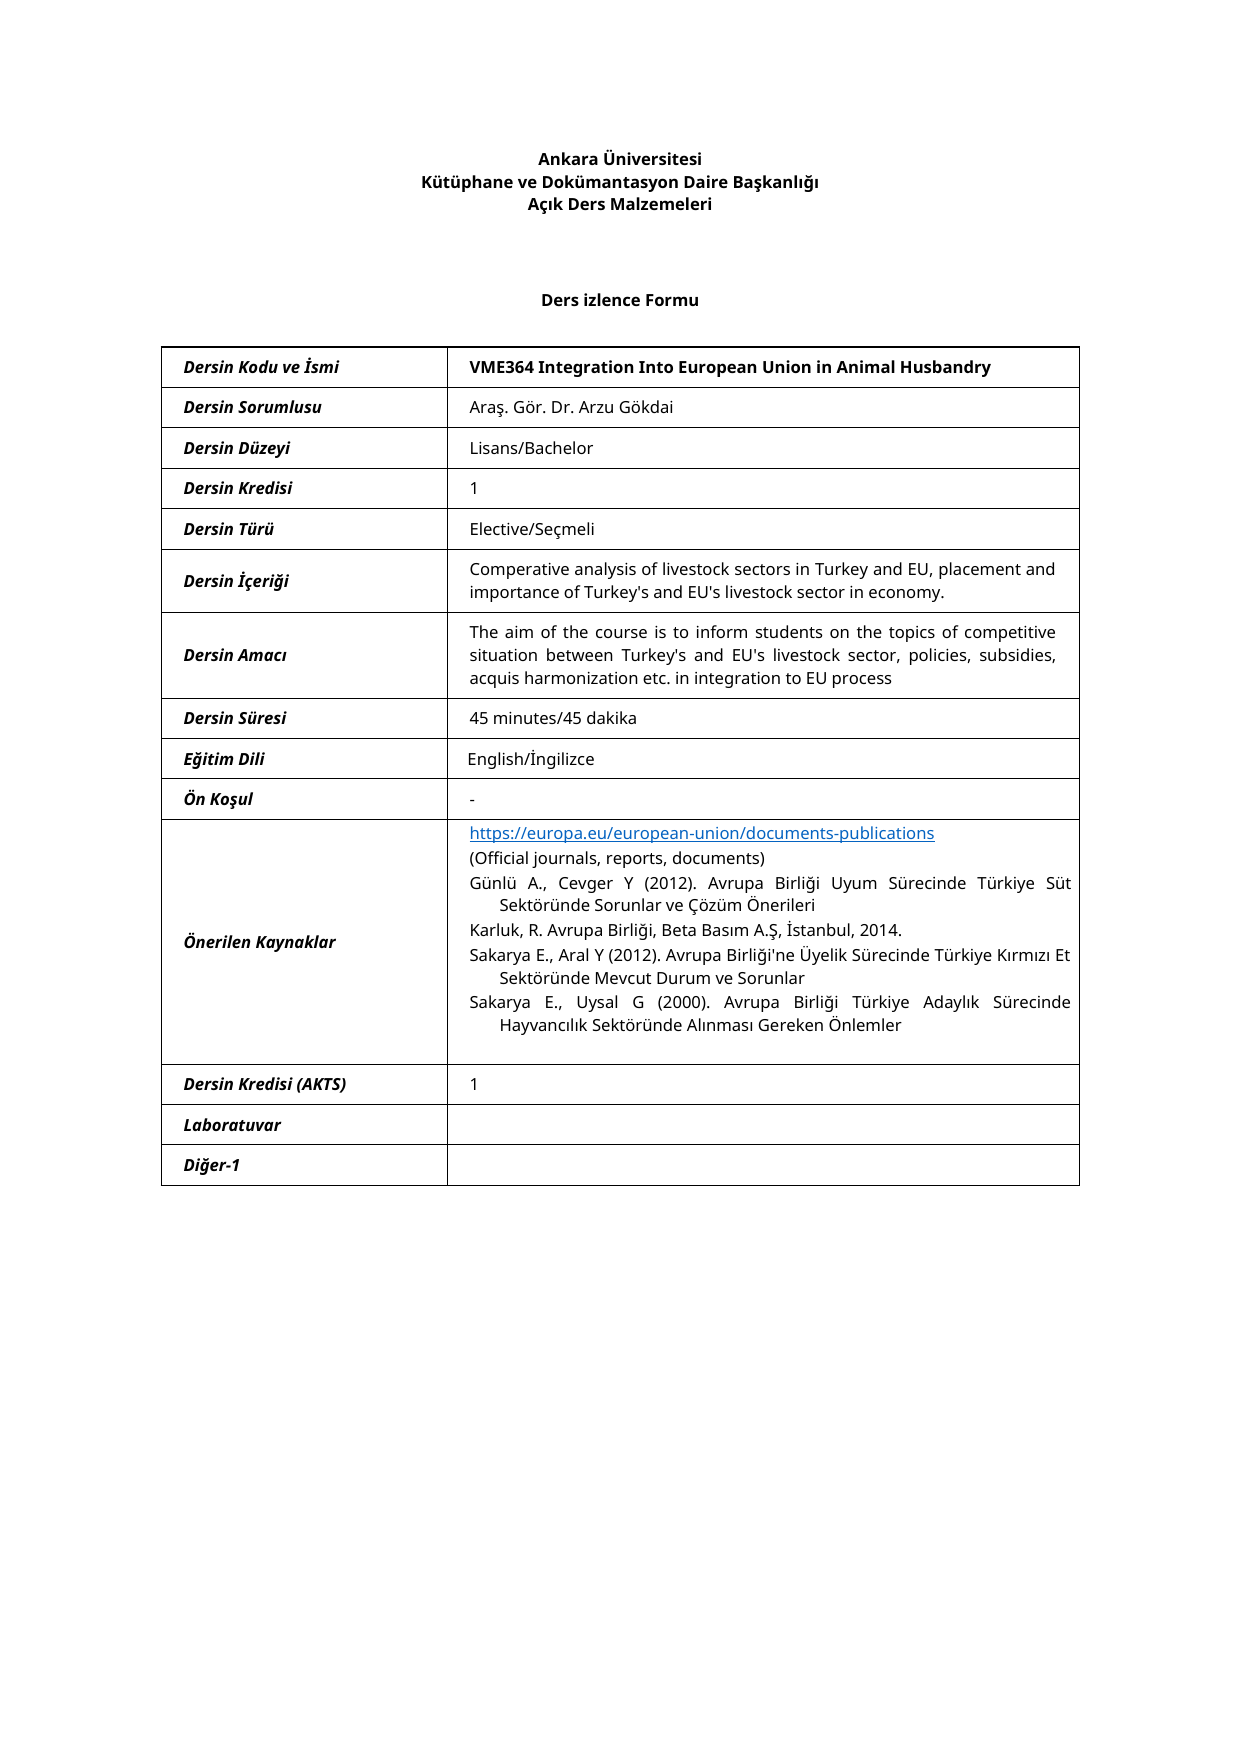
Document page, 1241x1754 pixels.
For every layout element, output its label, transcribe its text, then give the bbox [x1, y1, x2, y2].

table_cell English/İngilizce [448, 739, 1079, 778]
table_cell 1 [448, 1065, 1079, 1104]
table_cell Diğer-1 [162, 1145, 447, 1185]
table_cell - [448, 779, 1079, 819]
table_cell Eğitim Dili [162, 739, 447, 778]
table_cell https://europa.eu/european-union/documents-publications (Official journals, reports, documents) Günlü A., Cevger Y (2012). Avrupa Birliği Uyum Sürecinde Türkiye Süt Sektöründe Sorunlar ve Çözüm Önerileri Karluk, R. Avrupa Birliği, Beta Basım A.Ş, İstanbul, 2014. Sakarya E., Aral Y (2012). Avrupa Birliği'ne Üyelik Sürecinde Türkiye Kırmızı Et Sektöründe Mevcut Durum ve Sorunlar Sakarya E., Uysal G (2000). Avrupa Birliği Türkiye Adaylık Sürecinde Hayvancılık Sektöründe Alınması Gereken Önlemler [448, 820, 1079, 1063]
table_cell Lisans/Bachelor [448, 428, 1079, 468]
table_cell [448, 1145, 1079, 1185]
table_cell Dersin Sorumlusu [162, 388, 447, 427]
table_cell 45 minutes/45 dakika [448, 699, 1079, 738]
text Ders izlence Formu [148, 288, 1093, 311]
table_cell The aim of the course is to inform students on the topics of competitive situation between Turkey's and EU's livestock sector, policies, subsidies, acquis harmonization etc. in integration to EU process [448, 613, 1079, 697]
text Ankara Üniversitesi Kütüphane ve Dokümantasyon Daire Başkanlığı [148, 148, 1093, 193]
table_cell Dersin Düzeyi [162, 428, 447, 468]
table_header Dersin Kodu ve İsmi [162, 348, 447, 387]
table_cell 1 [448, 469, 1079, 508]
table_cell [448, 1105, 1079, 1144]
table_cell Dersin Kredisi (AKTS) [162, 1065, 447, 1104]
table_cell Elective/Seçmeli [448, 509, 1079, 548]
table_cell Dersin Süresi [162, 699, 447, 738]
table_cell Comperative analysis of livestock sectors in Turkey and EU, placement and importance of Turkey's and EU's livestock sector in economy. [448, 550, 1079, 612]
table_cell Önerilen Kaynaklar [162, 820, 447, 1063]
table_cell Laboratuvar [162, 1105, 447, 1144]
table_cell Dersin Amacı [162, 613, 447, 697]
text Açık Ders Malzemeleri [148, 193, 1093, 216]
table_header VME364 Integration Into European Union in Animal Husbandry [448, 348, 1079, 387]
table_cell Dersin Türü [162, 509, 447, 548]
table_cell Araş. Gör. Dr. Arzu Gökdai [448, 388, 1079, 427]
table_cell Dersin Kredisi [162, 469, 447, 508]
table_cell Dersin İçeriği [162, 550, 447, 612]
table_cell Ön Koşul [162, 779, 447, 819]
